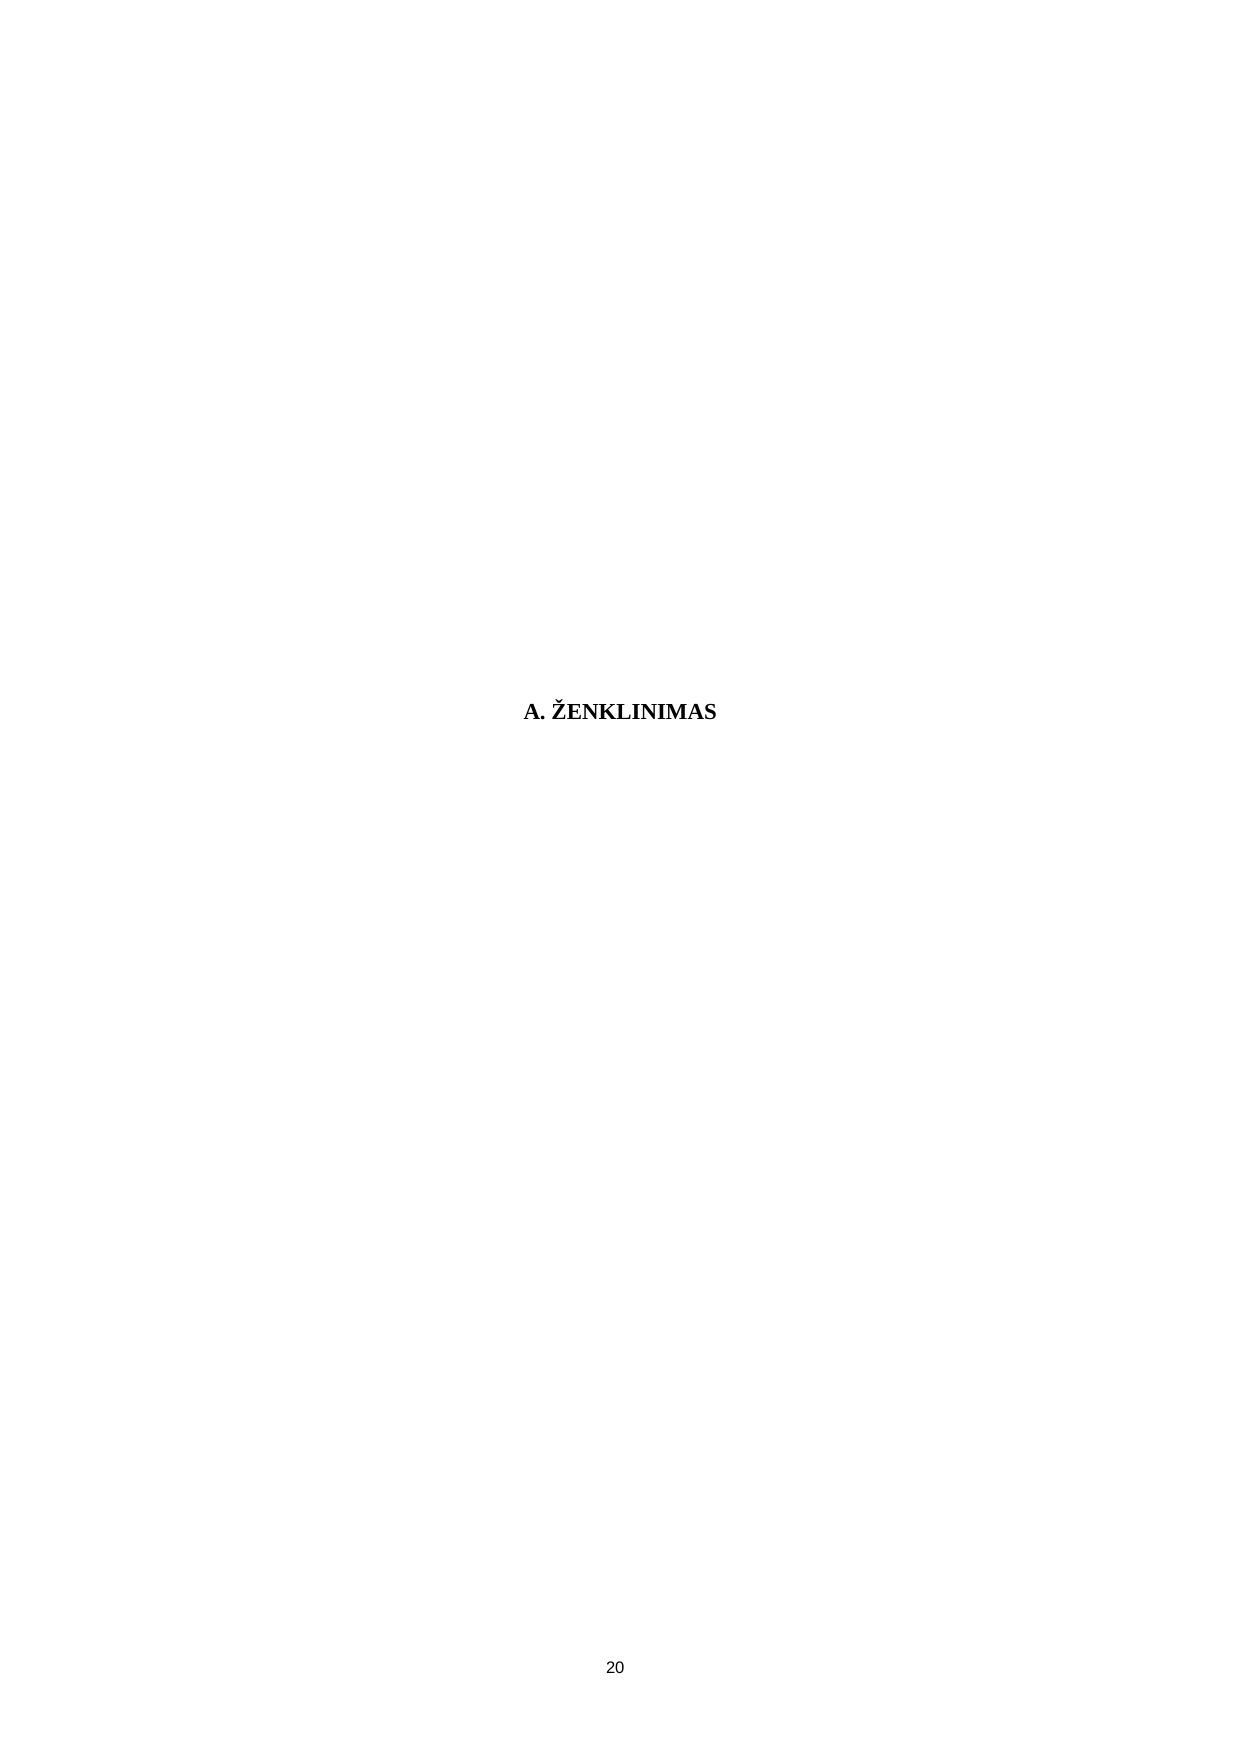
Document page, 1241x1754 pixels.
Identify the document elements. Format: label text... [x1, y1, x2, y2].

title A. ŽENKLINIMAS [148, 698, 1092, 724]
